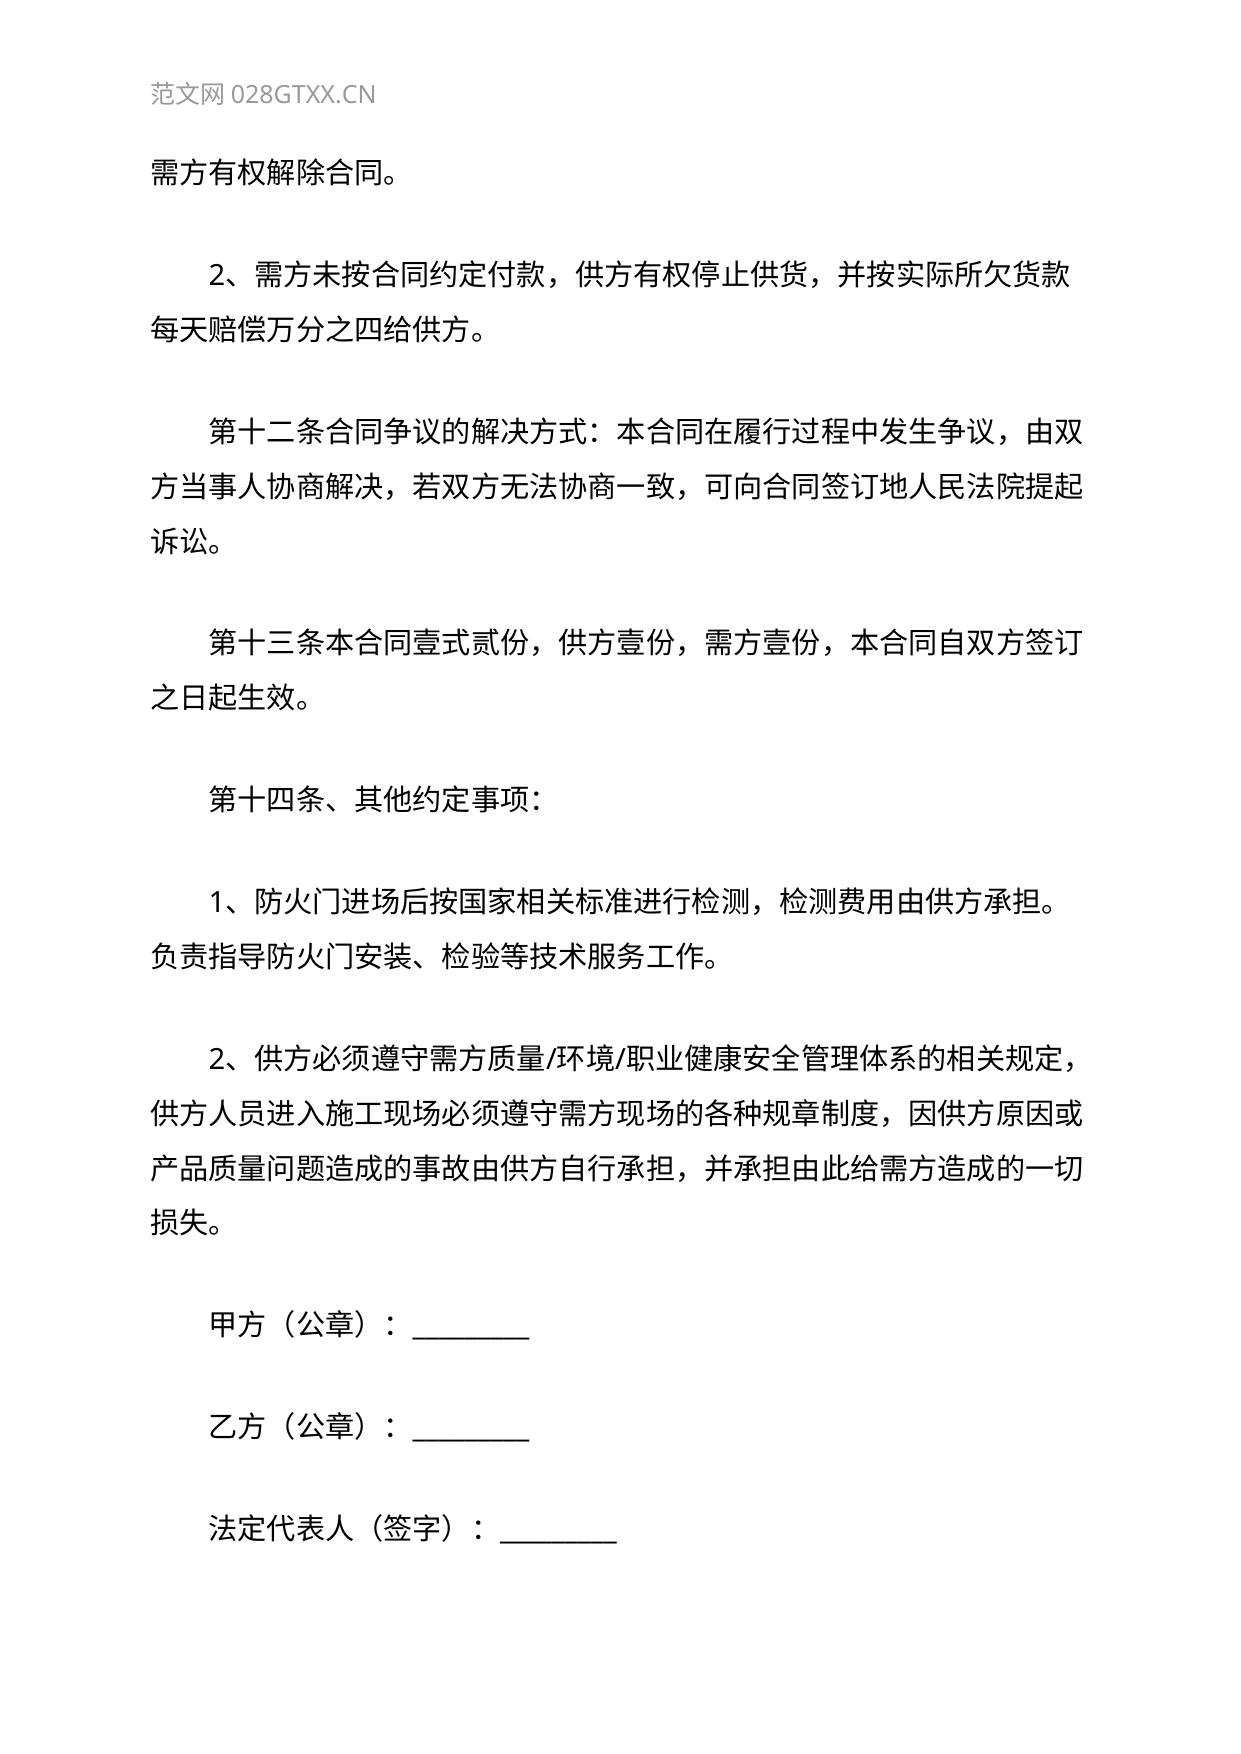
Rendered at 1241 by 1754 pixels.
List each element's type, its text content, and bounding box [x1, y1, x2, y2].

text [150, 150, 1090, 192]
text 第十二条合同争议的解决方式：本合同在履行过程中发生争议，由双方当事人协商解决，若双方无法协商一致，可向合同签订地人民法院提起诉讼。 [150, 408, 1090, 561]
text 第十三条本合同壹式贰份，供方壹份，需方壹份，本合同自双方签订之日起生效。 [150, 620, 1090, 717]
text 法定代表人（签字）：_________ [150, 1506, 1090, 1548]
text 甲方（公章）：_________ [150, 1302, 1090, 1344]
text 2、需方未按合同约定付款，供方有权停止供货，并按实际所欠货款每天赔偿万分之四给供方。 [150, 252, 1090, 349]
text 2、供方必须遵守需方质量/环境/职业健康安全管理体系的相关规定，供方人员进入施工现场必须遵守需方现场的各种规章制度，因供方原因或产品质量问题造成的事故由供方自行承担，并承担由此给需方造成的一切损失。 [150, 1035, 1090, 1242]
text 乙方（公章）：_________ [150, 1404, 1090, 1446]
text 第十四条、其他约定事项： [150, 777, 1090, 819]
text 1、防火门进场后按国家相关标准进行检测，检测费用由供方承担。负责指导防火门安装、检验等技术服务工作。 [150, 878, 1090, 976]
